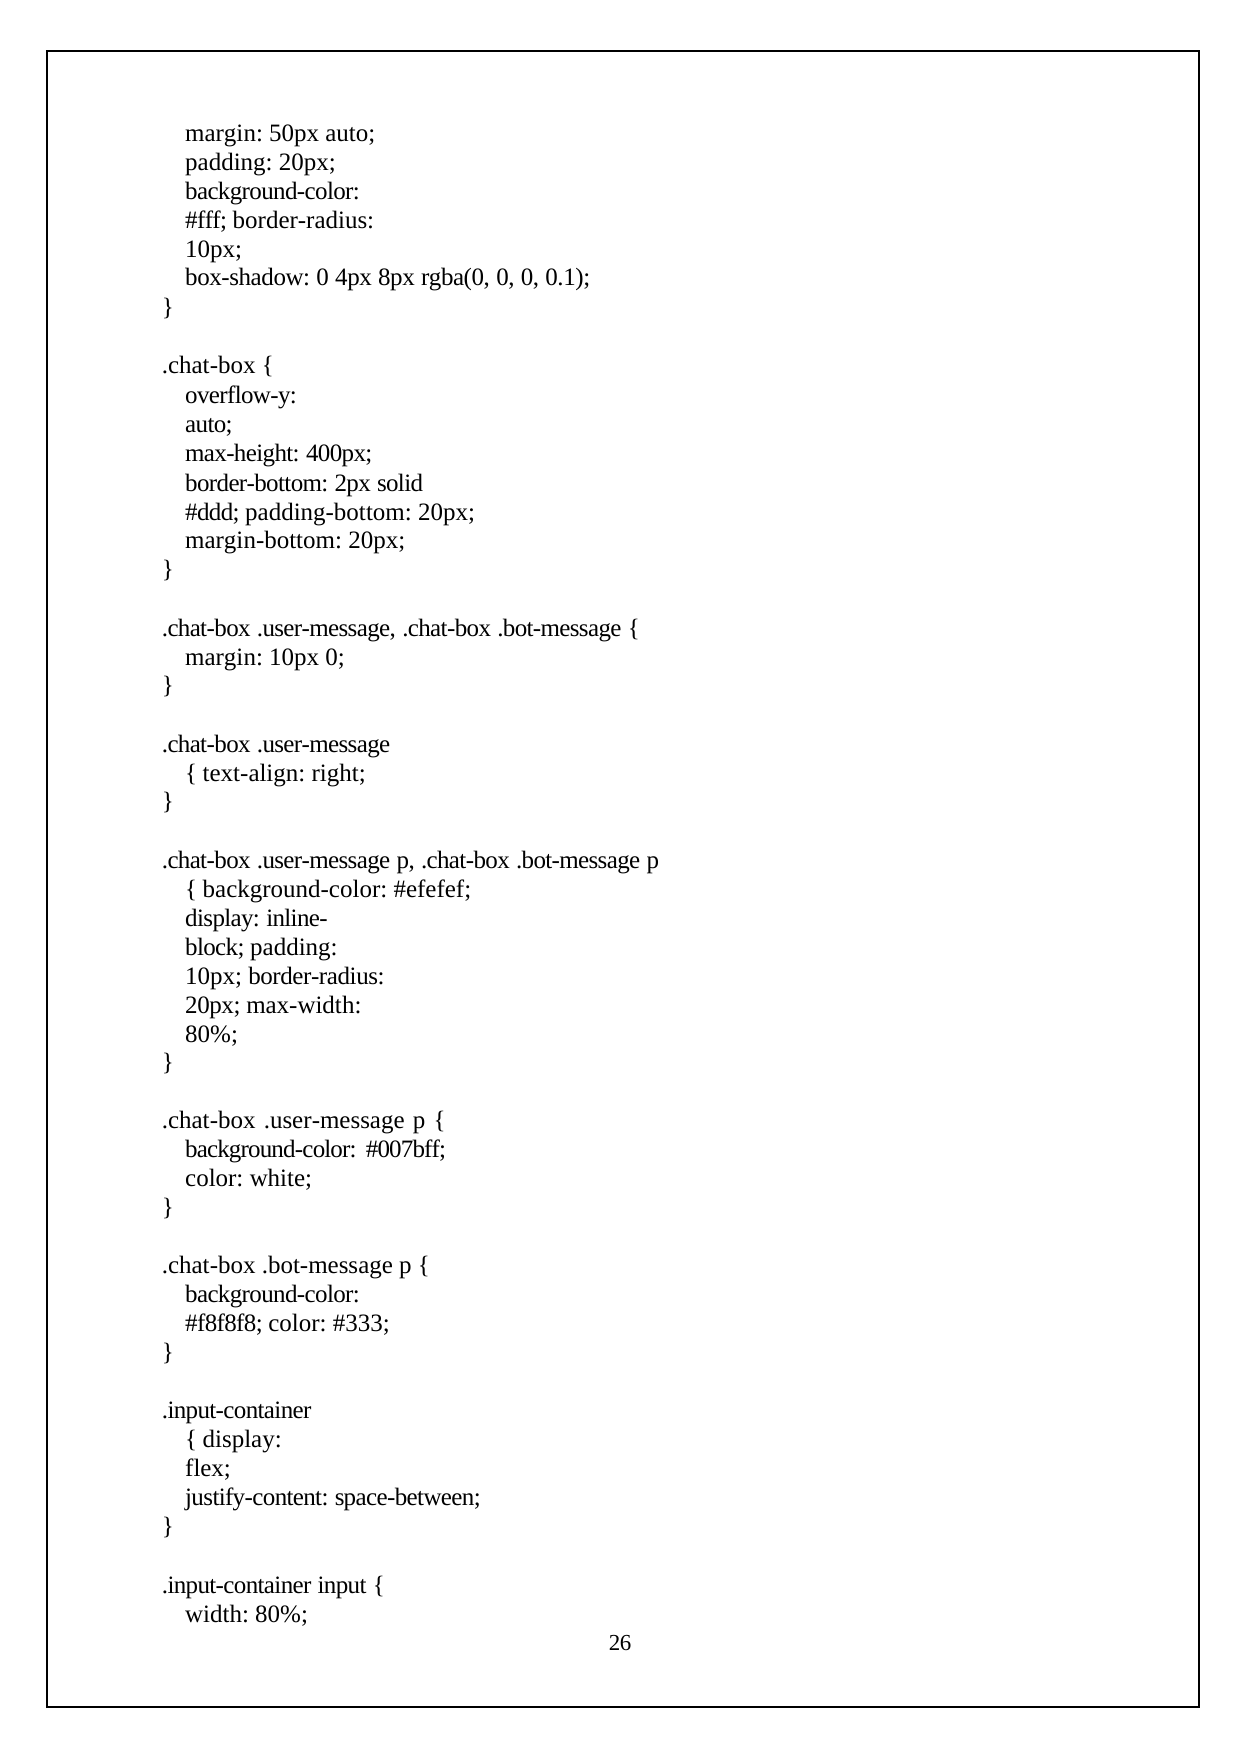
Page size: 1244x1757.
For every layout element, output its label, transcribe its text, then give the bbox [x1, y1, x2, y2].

text } [162, 671, 1198, 699]
text margin: 50px auto; padding: 20px; background-color: #fff; border-radius: 10px; [185, 118, 406, 263]
text max-height: 400px; [185, 439, 1198, 467]
text } [162, 1337, 1198, 1366]
text display: inline-block; padding: 10px; border-radius: 20px; max-width: 80%; [185, 903, 385, 1048]
text } [162, 787, 1198, 815]
text } [162, 554, 1198, 583]
text } [162, 1048, 1198, 1076]
text .chat-box { overflow-y: auto; [162, 350, 349, 438]
text .chat-box .bot-message p { background-color: #f8f8f8; color: #333; [162, 1251, 442, 1337]
text box-shadow: 0 4px 8px rgba(0, 0, 0, 0.1); [185, 263, 1198, 291]
text } [162, 1511, 1198, 1540]
text .chat-box .user-message p, .chat-box .bot-message p { background-color: #efefef; [162, 845, 670, 903]
text border-bottom: 2px solid #ddd; padding-bottom: 20px; margin-bottom: 20px; [185, 468, 480, 554]
text } [162, 292, 1198, 321]
text .input-container { display: flex; [162, 1396, 329, 1482]
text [162, 1570, 385, 1628]
text } [162, 1192, 1198, 1221]
text .chat-box .user-message { text-align: right; [162, 729, 405, 786]
text justify-content: space-between; [185, 1482, 1198, 1511]
text .chat-box .user-message, .chat-box .bot-message { margin: 10px 0; [162, 613, 645, 670]
text .chat-box .user-message p { background-color: #007bff; color: white; [162, 1105, 446, 1192]
